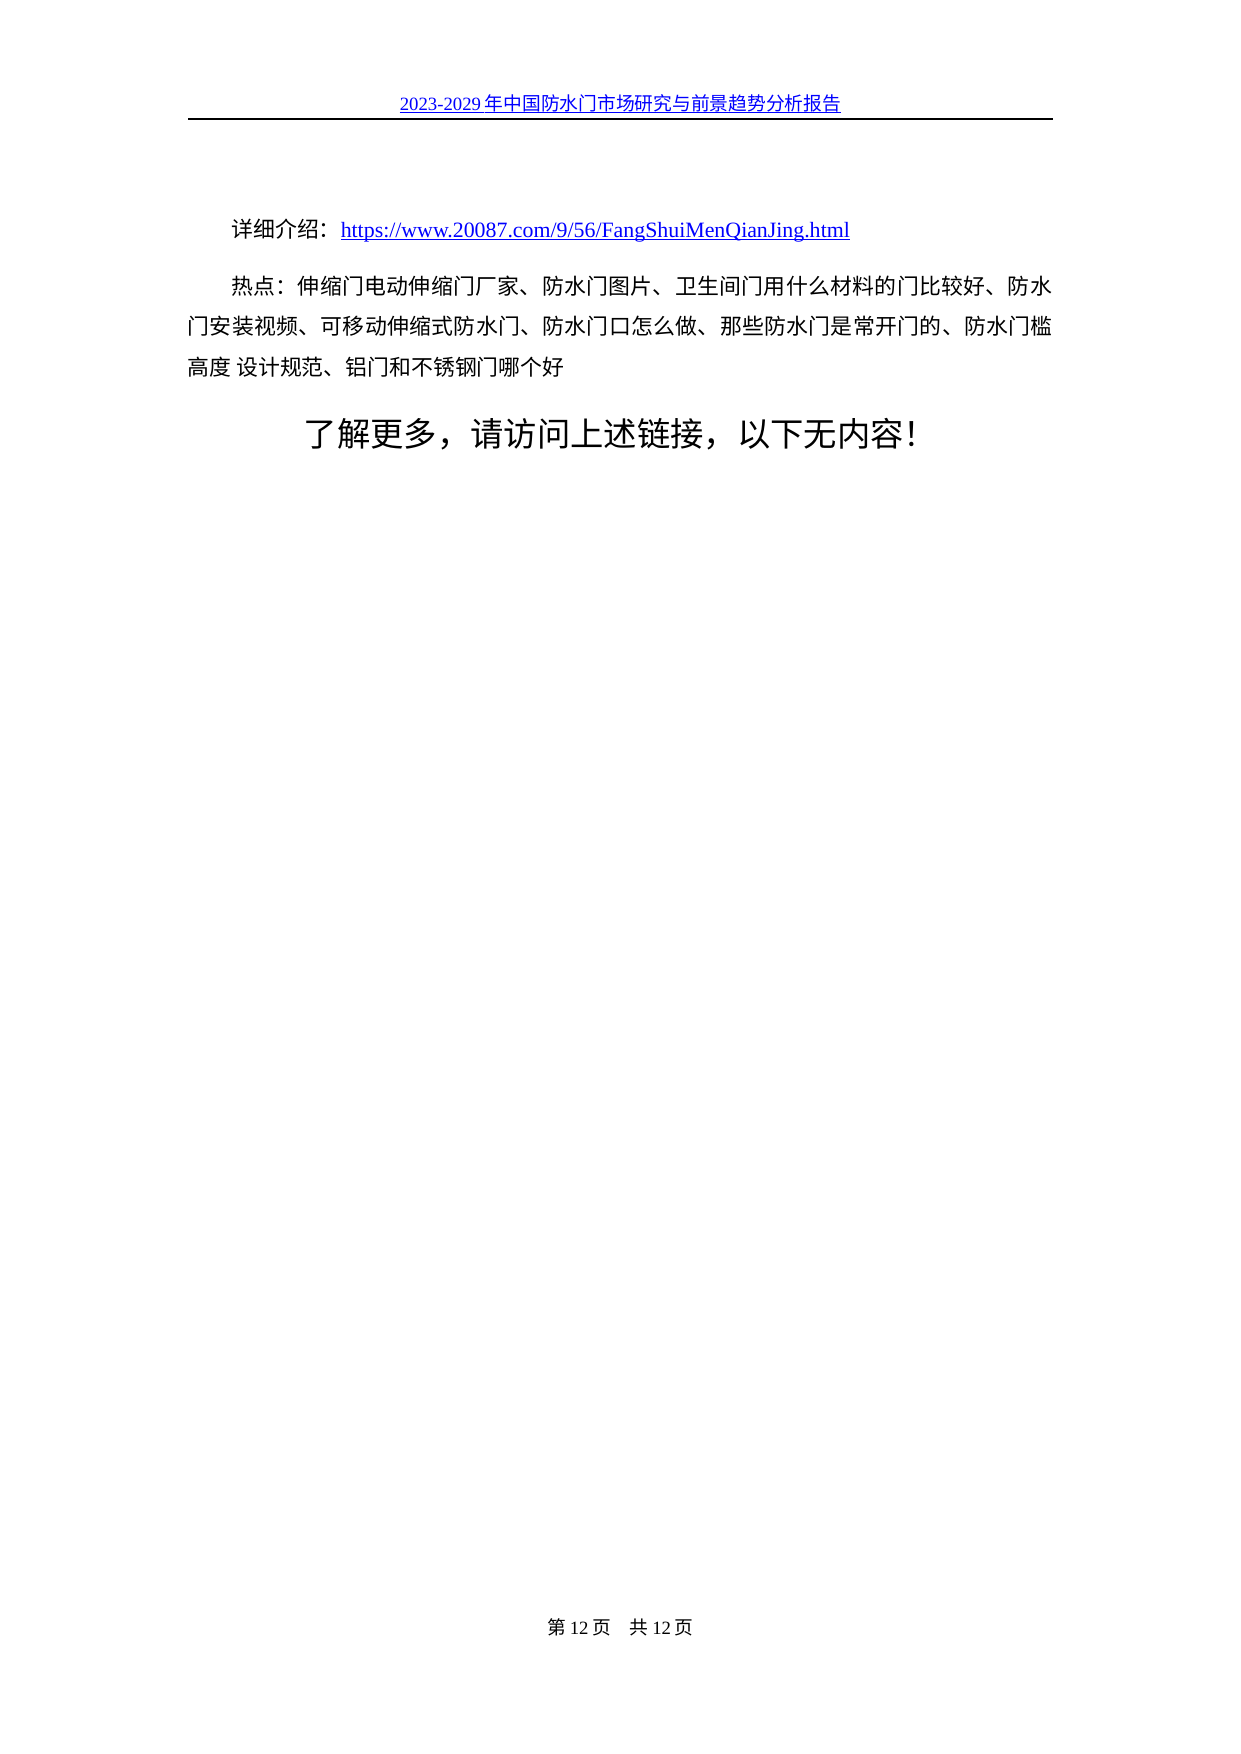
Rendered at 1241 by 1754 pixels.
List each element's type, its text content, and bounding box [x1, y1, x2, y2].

text 热点：伸缩门电动伸缩门厂家、防水门图片、卫生间门用什么材料的门比较好、防水门安装视频、可移动伸缩式防水门、防水门口怎么做、那些防水门是常开门的、防水门槛高度 设计规范、铝门和不锈钢门哪个好 [187, 268, 1053, 382]
text 详细介绍：https://www.20087.com/9/56/FangShuiMenQianJing.html [187, 212, 1053, 244]
title 了解更多，请访问上述链接，以下无内容！ [187, 399, 1053, 464]
